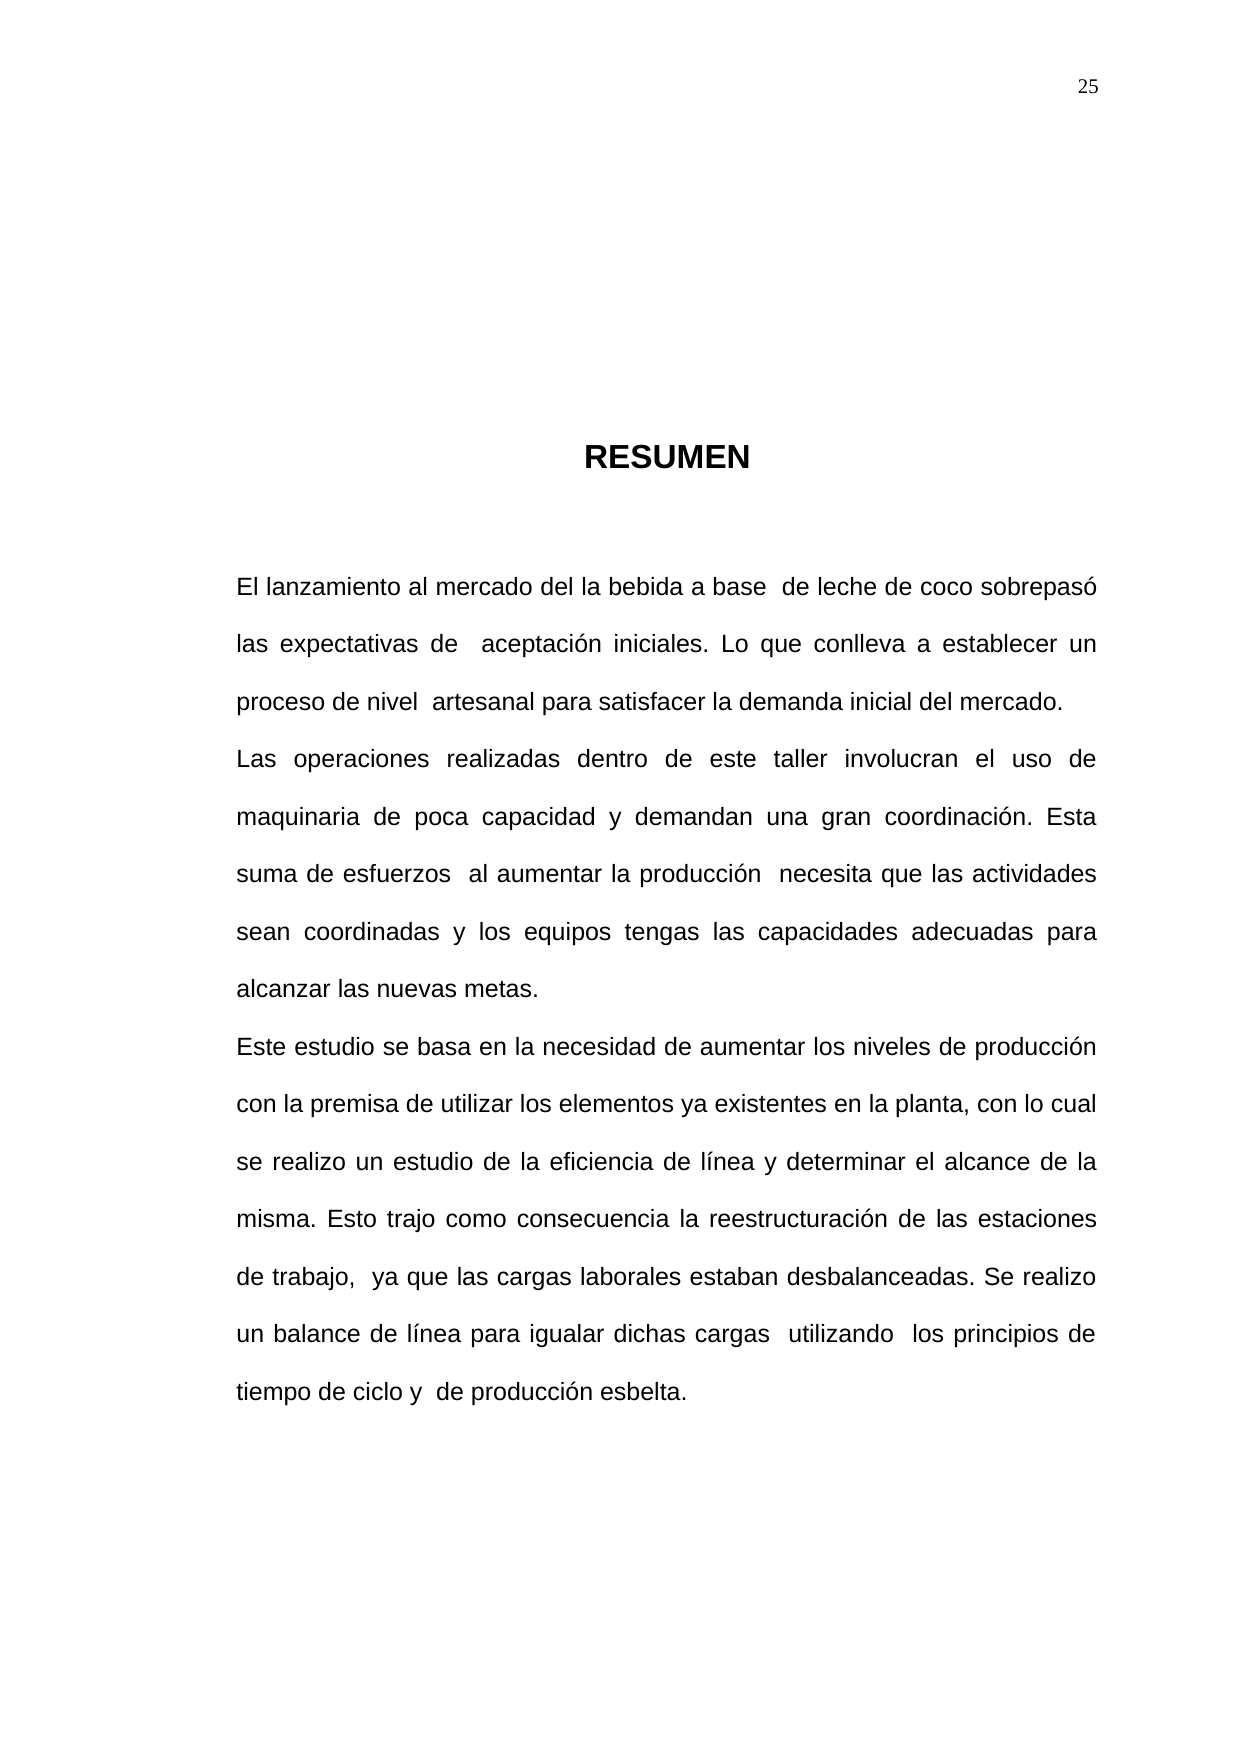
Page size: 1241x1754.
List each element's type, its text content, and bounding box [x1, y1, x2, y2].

text Este estudio se basa en la necesidad de aumentar los niveles de producción con la premisa de utilizar los elementos ya existentes en la planta, con lo cual se realizo un estudio de la eficiencia de línea y determinar el alcance de la misma. Esto trajo como consecuencia la reestructuración de las estaciones de trabajo, ya que las cargas laborales estaban desbalanceadas. Se realizo un balance de línea para igualar dichas cargas utilizando los principios de tiempo de ciclo y de producción esbelta. [236, 1032, 1098, 1406]
text RESUMEN [236, 437, 1098, 476]
text El lanzamiento al mercado del la bebida a base de leche de coco sobrepasó las expectativas de aceptación iniciales. Lo que conlleva a establecer un proceso de nivel artesanal para satisfacer la demanda inicial del mercado. [236, 572, 1098, 716]
text Las operaciones realizadas dentro de este taller involucran el uso de maquinaria de poca capacidad y demandan una gran coordinación. Esta suma de esfuerzos al aumentar la producción necesita que las actividades sean coordinadas y los equipos tengas las capacidades adecuadas para alcanzar las nuevas metas. [236, 744, 1098, 1003]
